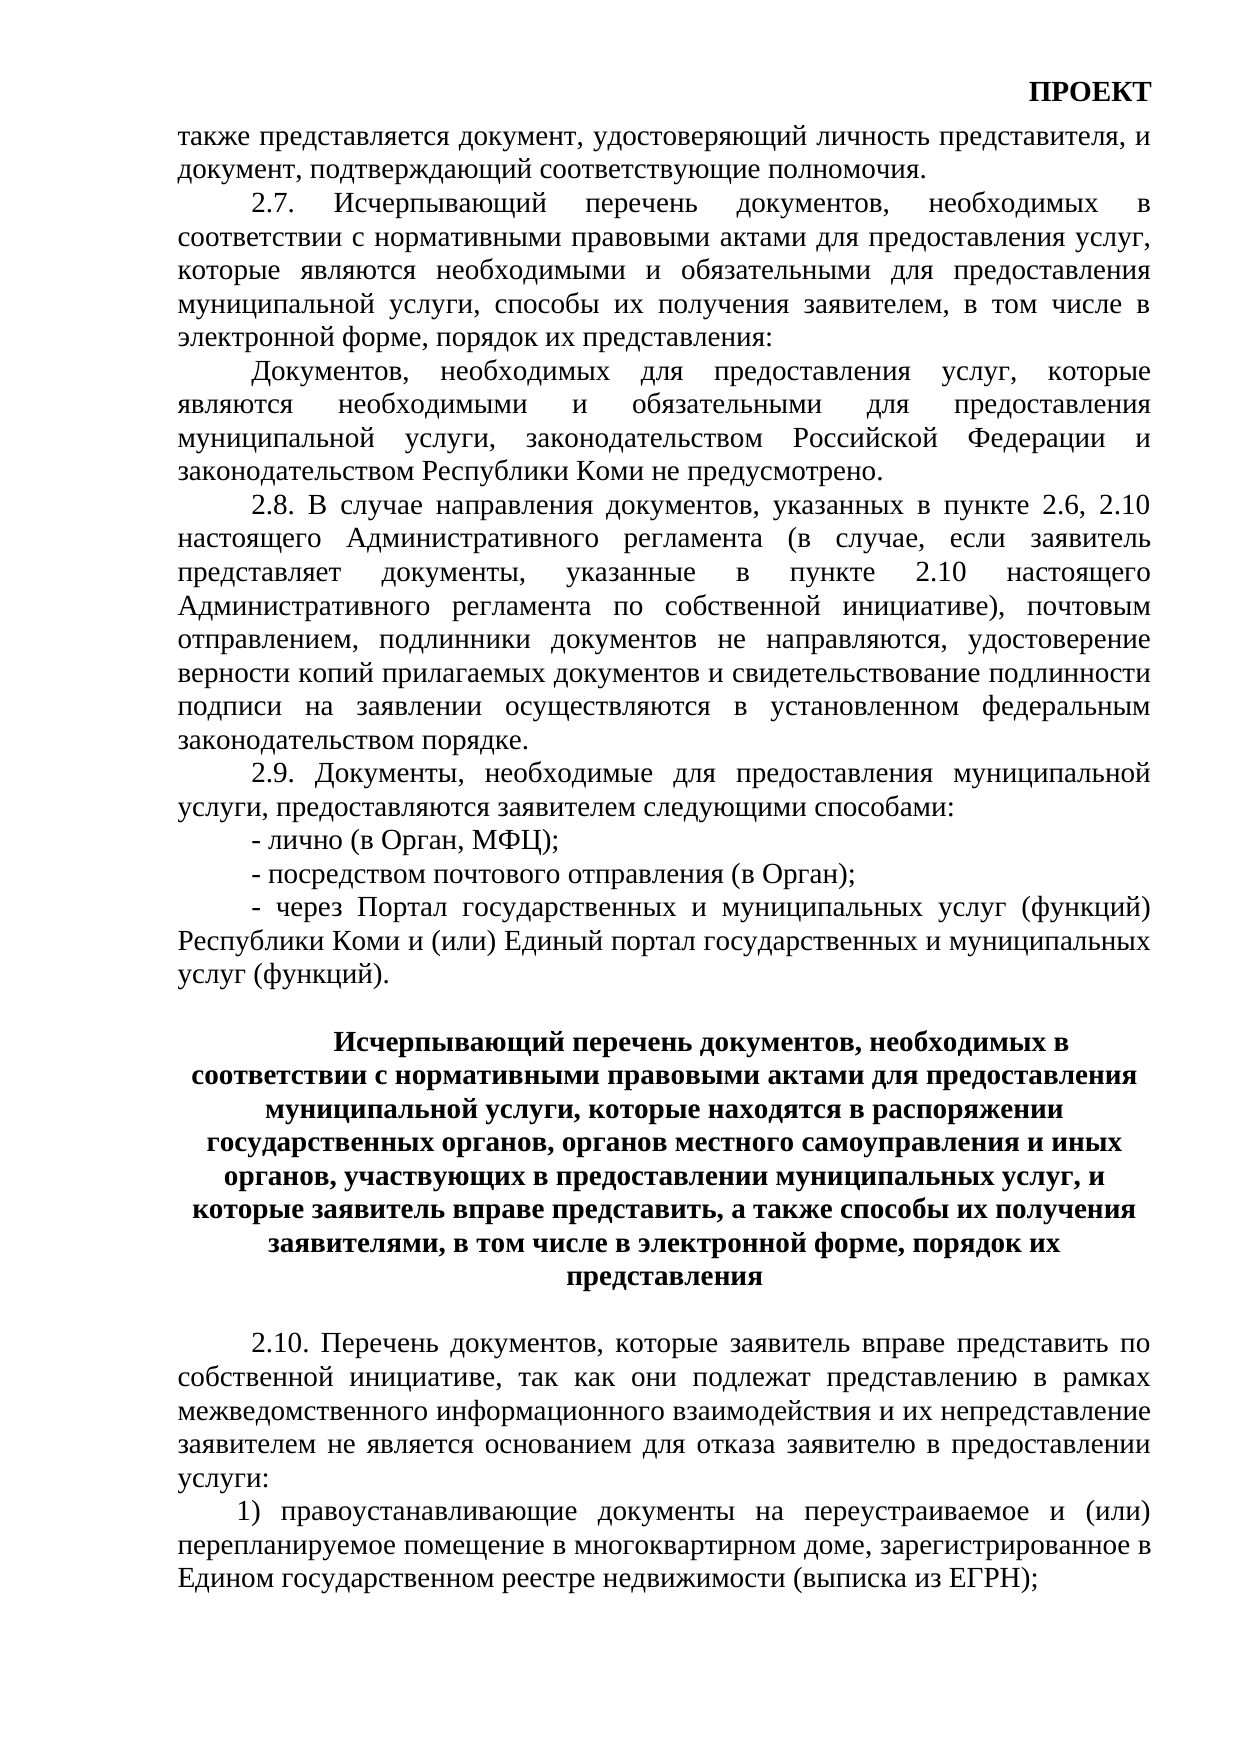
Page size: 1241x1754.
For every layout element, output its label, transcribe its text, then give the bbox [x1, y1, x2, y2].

text 2.8. В случае направления документов, указанных в пункте 2.6, 2.10 настоящего Административного регламента (в случае, если заявитель представляет документы, указанные в пункте 2.10 настоящего Административного регламента по собственной инициативе), почтовым отправлением, подлинники документов не направляются, удостоверение верности копий прилагаемых документов и свидетельствование подлинности подписи на заявлении осуществляются в установленном федеральным законодательством порядке. [177, 487, 1152, 755]
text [177, 118, 1152, 185]
text 1) правоустанавливающие документы на переустраиваемое и (или) перепланируемое помещение в многоквартирном доме, зарегистрированное в Едином государственном реестре недвижимости (выписка из ЕГРН); [177, 1493, 1152, 1594]
text Документов, необходимых для предоставления услуг, которые являются необходимыми и обязательными для предоставления муниципальной услуги, законодательством Российской Федерации и законодательством Республики Коми не предусмотрено. [177, 353, 1152, 487]
text Исчерпывающий перечень документов, необходимых в соответствии с нормативными правовыми актами для предоставления муниципальной услуги, которые находятся в распоряжении государственных органов, органов местного самоуправления и иных органов, участвующих в предоставлении муниципальных услуг, и которые заявитель вправе представить, а также способы их получения заявителями, в том числе в электронной форме, порядок их представления [177, 1024, 1152, 1292]
text - посредством почтового отправления (в Орган); [177, 856, 1152, 889]
text - лично (в Орган, МФЦ); [177, 822, 1152, 856]
text 2.9. Документы, необходимые для предоставления муниципальной услуги, предоставляются заявителем следующими способами: [177, 755, 1152, 822]
text 2.10. Перечень документов, которые заявитель вправе представить по собственной инициативе, так как они подлежат представлению в рамках межведомственного информационного взаимодействия и их непредставление заявителем не является основанием для отказа заявителю в предоставлении услуги: [177, 1326, 1152, 1493]
text - через Портал государственных и муниципальных услуг (функций) Республики Коми и (или) Единый портал государственных и муниципальных услуг (функций). [177, 889, 1152, 990]
text 2.7. Исчерпывающий перечень документов, необходимых в соответствии с нормативными правовыми актами для предоставления услуг, которые являются необходимыми и обязательными для предоставления муниципальной услуги, способы их получения заявителем, в том числе в электронной форме, порядок их представления: [177, 185, 1152, 353]
